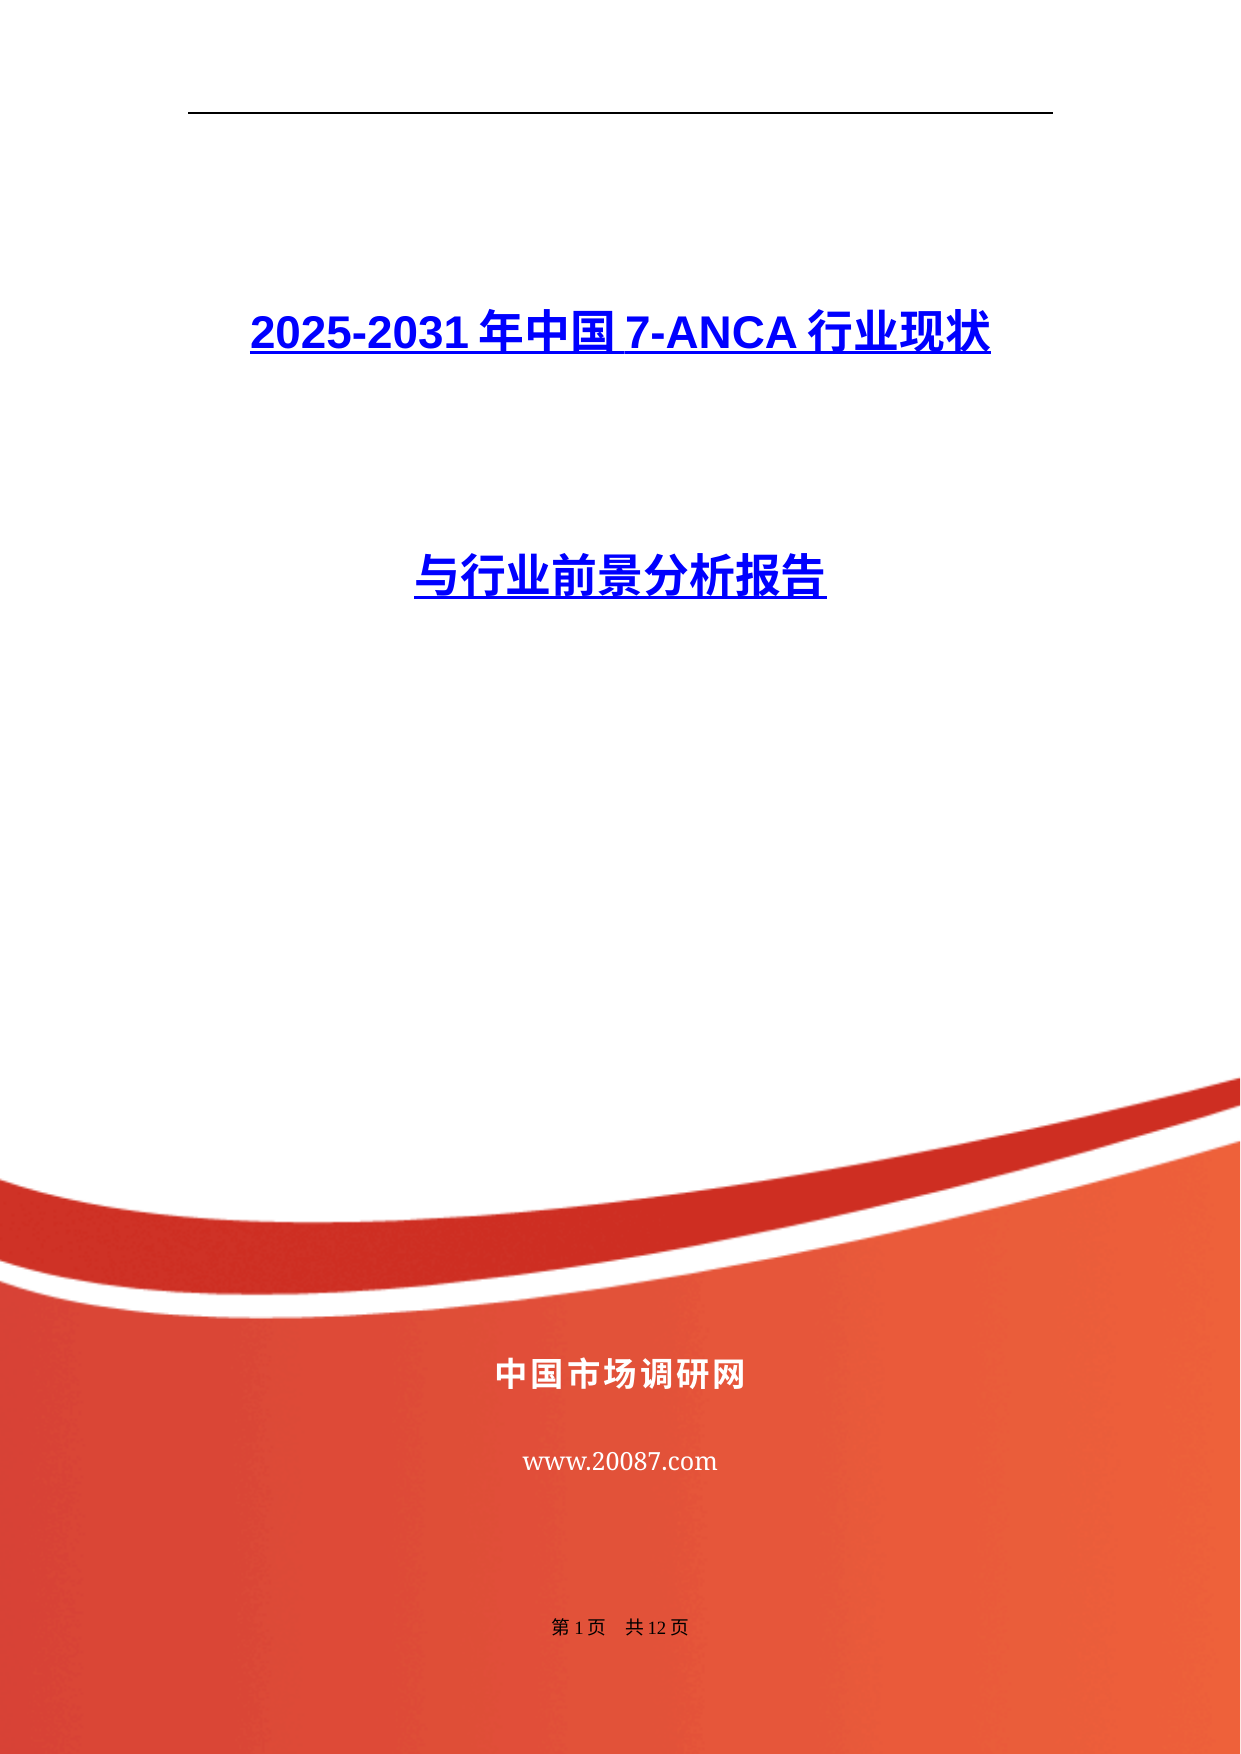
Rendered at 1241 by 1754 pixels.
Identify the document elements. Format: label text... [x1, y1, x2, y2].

subtitle 中国市场调研网 [187, 1339, 1053, 1404]
text www.20087.com [187, 1428, 1053, 1493]
table_header 2025-2031年中国7-ANCA行业现状与行业前景分析报告 [188, 207, 1053, 773]
picture [0, 1006, 1241, 1754]
